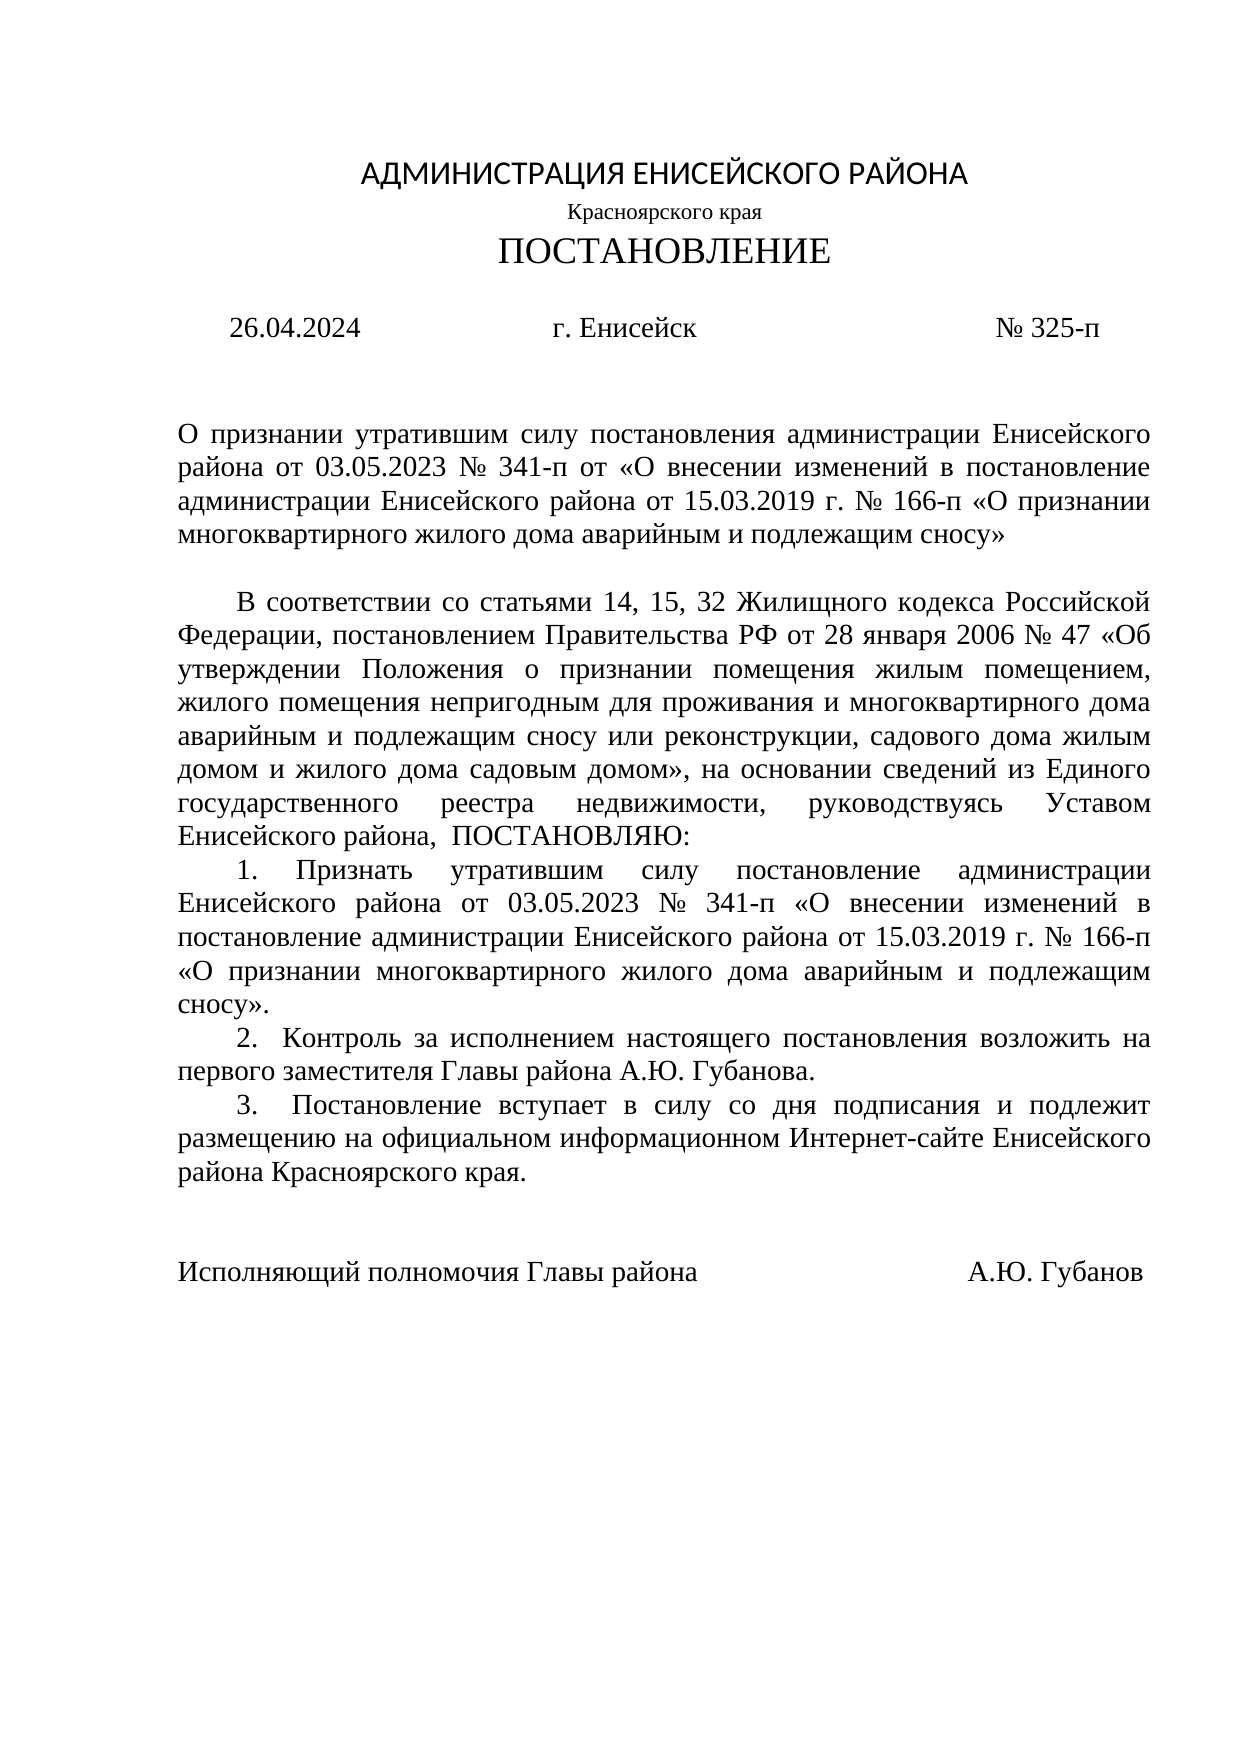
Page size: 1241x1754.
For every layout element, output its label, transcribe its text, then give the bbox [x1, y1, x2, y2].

text В соответствии со статьями 14, 15, 32 Жилищного кодекса Российской Федерации, постановлением Правительства РФ от 28 января 2006 № 47 «Об утверждении Положения о признании помещения жилым помещением, жилого помещения непригодным для проживания и многоквартирного дома аварийным и подлежащим сносу или реконструкции, садового дома жилым домом и жилого дома садовым домом», на основании сведений из Единого государственного реестра недвижимости, руководствуясь Уставом Енисейского района, ПОСТАНОВЛЯЮ: [177, 584, 1152, 852]
text 3. Постановление вступает в силу со дня подписания и подлежит размещению на официальном информационном Интернет-сайте Енисейского района Красноярского края. [177, 1087, 1152, 1187]
text Исполняющий полномочия Главы района А.Ю. Губанов [177, 1254, 1152, 1288]
text АДМИНИСТРАЦИЯ ЕНИСЕЙСКОГО РАЙОНА [177, 152, 1152, 192]
text ПОСТАНОВЛЕНИЕ [177, 229, 1152, 272]
text Красноярского края [177, 198, 1152, 225]
text 1. Признать утратившим силу постановление администрации Енисейского района от 03.05.2023 № 341-п «О внесении изменений в постановление администрации Енисейского района от 15.03.2019 г. № 166-п «О признании многоквартирного жилого дома аварийным и подлежащим сносу». [177, 852, 1152, 1020]
text О признании утратившим силу постановления администрации Енисейского района от 03.05.2023 № 341-п от «О внесении изменений в постановление администрации Енисейского района от 15.03.2019 г. № 166-п «О признании многоквартирного жилого дома аварийным и подлежащим сносу» [177, 416, 1152, 550]
text 2. Контроль за исполнением настоящего постановления возложить на первого заместителя Главы района А.Ю. Губанова. [177, 1020, 1152, 1087]
text 26.04.2024 г. Енисейск № 325-п [177, 310, 1152, 344]
